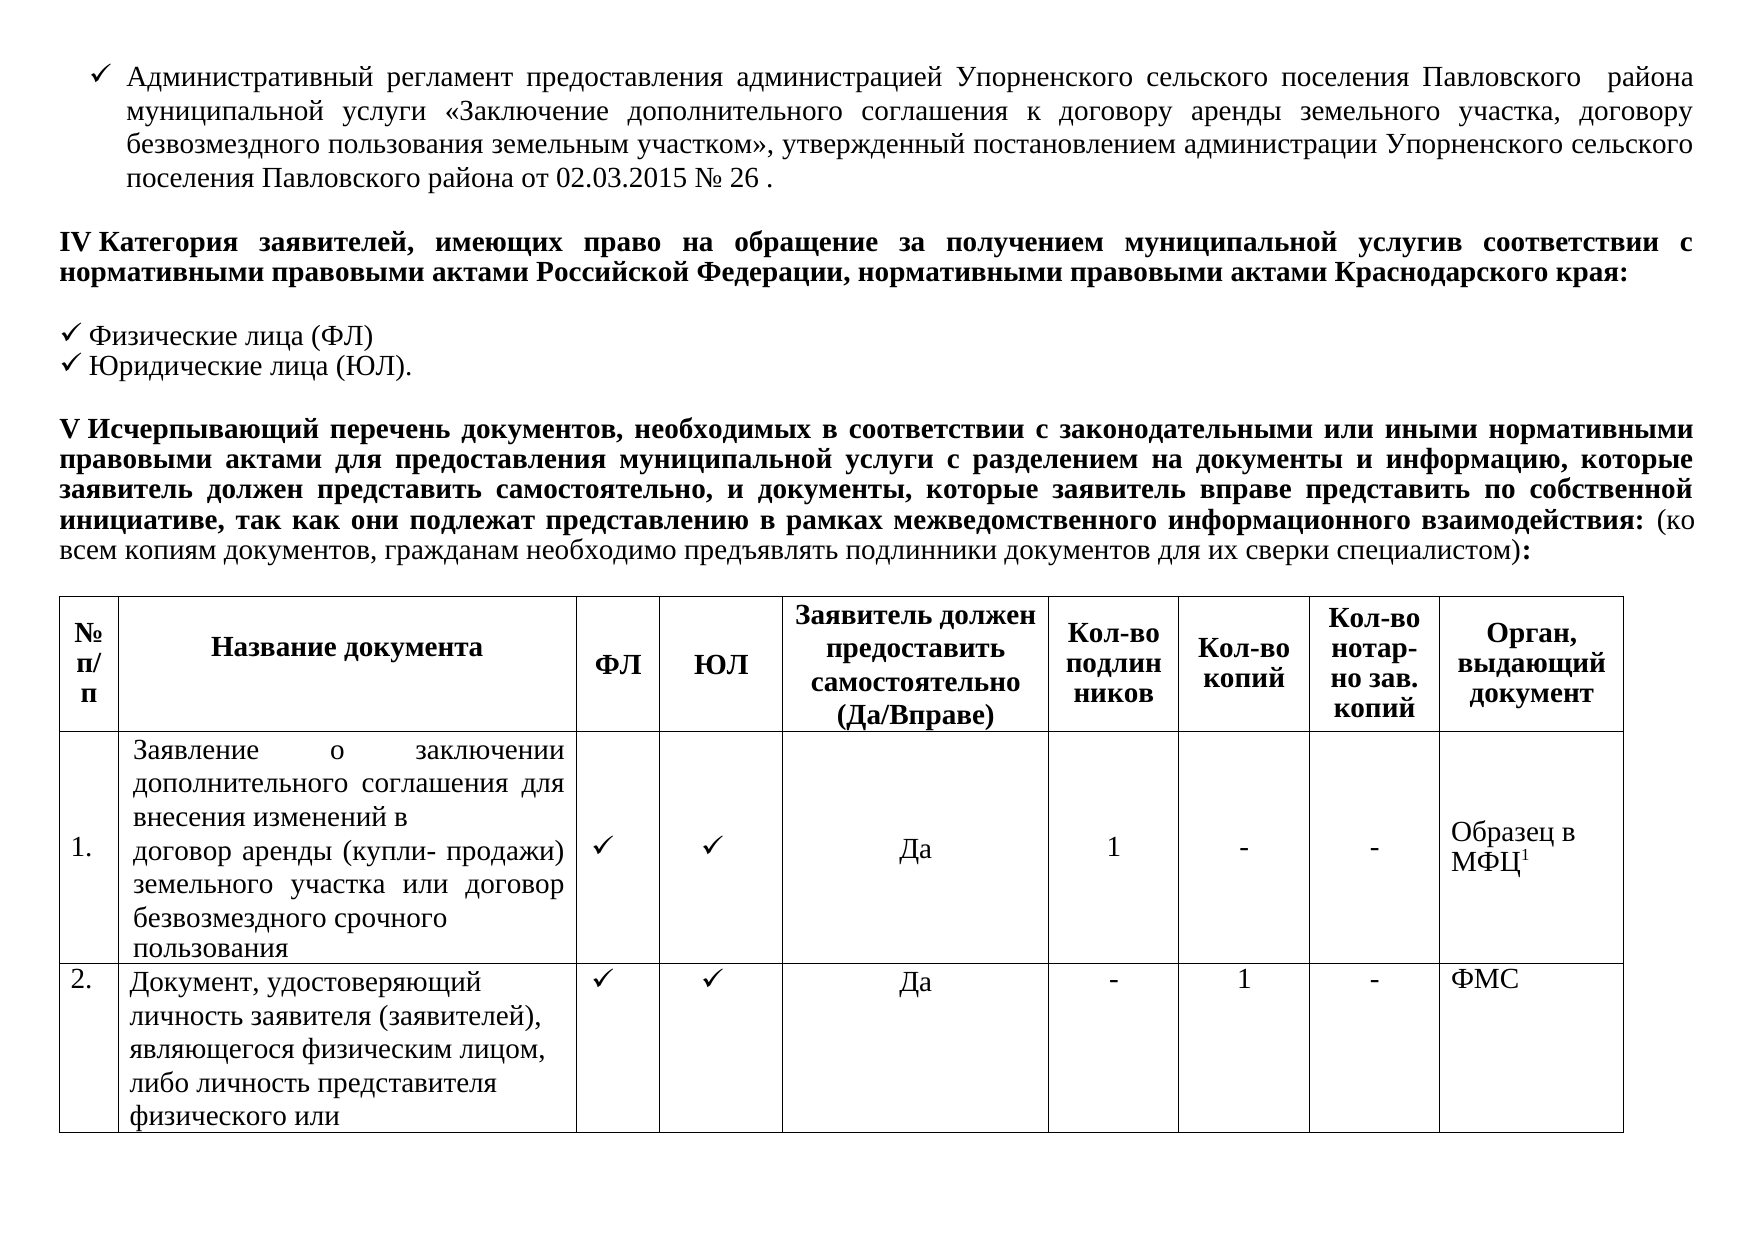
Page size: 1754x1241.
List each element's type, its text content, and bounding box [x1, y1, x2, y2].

table_cell 1 [1179, 964, 1309, 1132]
table_cell - [1049, 964, 1178, 1132]
table_header Кол-во копий [1179, 597, 1309, 731]
table_cell [577, 964, 659, 1132]
list Физические лица (ФЛ) [59, 321, 1695, 351]
table_cell - [1310, 732, 1439, 963]
table_cell 1 [1049, 732, 1178, 963]
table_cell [119, 964, 576, 1132]
table_cell [660, 964, 782, 1132]
text IV Категория заявителей, имеющих право на обращение за получением муниципальной услугив соответствии с нормативными правовыми актами Российской Федерации, нормативными правовыми актами Краснодарского края: [59, 227, 1695, 287]
table_cell Образец в МФЦ1 [1440, 732, 1623, 963]
table_cell [577, 732, 659, 963]
table_header Название документа [119, 597, 576, 731]
table_header Кол-во подлинников [1049, 597, 1178, 731]
table_cell Заявление о заключении дополнительного соглашения для внесения изменений в договор аренды (купли- продажи) земельного участка или договор безвозмездного срочного пользования [119, 732, 576, 963]
text V Исчерпывающий перечень документов, необходимых в соответствии с законодательными или иными нормативными правовыми актами для предоставления муниципальной услуги с разделением на документы и информацию, которые заявитель должен представить самостоятельно, и документы, которые заявитель вправе представить по собственной инициативе, так как они подлежат представлению в рамках межведомственного информационного взаимодействия: (ко всем копиям документов, гражданам необходимо предъявлять подлинники документов для их сверки специалистом): [59, 415, 1695, 566]
list Административный регламент предоставления администрацией Упорненского сельского поселения Павловского района муниципальной услуги «Заключение дополнительного соглашения к договору аренды земельного участка, договору безвозмездного пользования земельным участком», утвержденный постановлением администрации Упорненского сельского поселения Павловского района от 02.03.2015 № 26 . [89, 59, 1695, 193]
table_header ЮЛ [660, 597, 782, 731]
table_header Кол-во нотар-но зав. копий [1310, 597, 1439, 731]
table_cell ФМС [1440, 964, 1623, 1132]
table_cell - [1179, 732, 1309, 963]
table_header № п/п [60, 597, 118, 731]
table_cell [660, 732, 782, 963]
table_cell - [1310, 964, 1439, 1132]
table_header Орган, выдающий документ [1440, 597, 1623, 731]
table_cell [60, 964, 118, 1132]
table_header ФЛ [577, 597, 659, 731]
table_header Заявитель должен предоставить самостоятельно (Да/Вправе) [783, 597, 1048, 731]
list Юридические лица (ЮЛ). [59, 351, 1695, 381]
table_cell Да [783, 732, 1048, 963]
table_cell [60, 732, 118, 963]
table_cell Да [783, 964, 1048, 1132]
